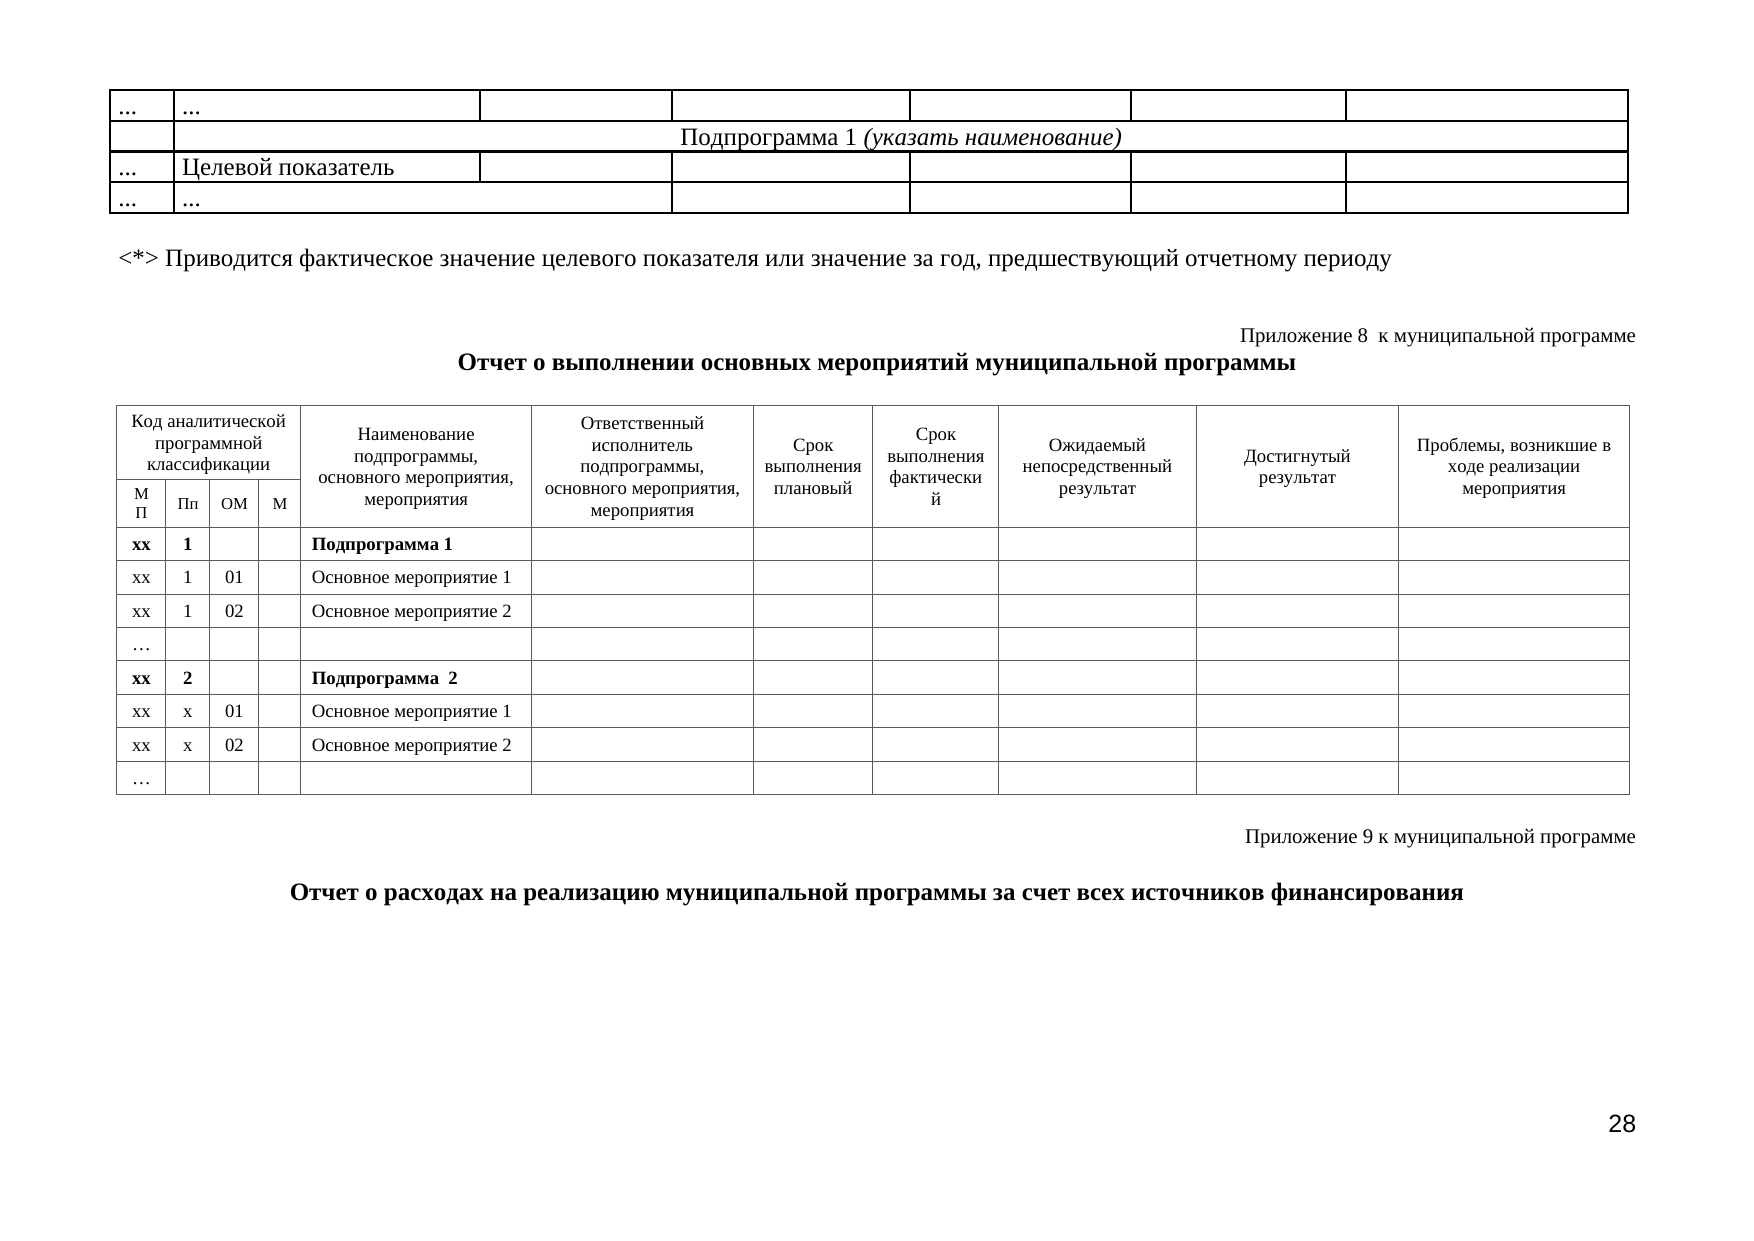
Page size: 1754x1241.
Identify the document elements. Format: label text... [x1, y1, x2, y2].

table_cell [1399, 595, 1629, 627]
table_cell 1 [166, 528, 209, 560]
table_cell [999, 695, 1196, 727]
table_cell Пп [166, 480, 209, 527]
table_cell [1197, 595, 1398, 627]
table_cell 02 [210, 595, 258, 627]
table_cell хх [117, 728, 165, 761]
table_cell [754, 528, 872, 560]
table_cell [210, 628, 258, 660]
table_cell [1399, 628, 1629, 660]
table_cell ... [175, 91, 479, 119]
table_cell [673, 91, 909, 119]
table_cell МП [117, 480, 165, 527]
table_cell [673, 153, 909, 181]
table_cell [873, 695, 998, 727]
table_cell Целевой показатель [175, 153, 479, 181]
table_cell хх [117, 561, 165, 593]
table_header Проблемы, возникшие в ходе реализации мероприятия [1399, 406, 1629, 527]
table_cell [1399, 695, 1629, 727]
table_cell [1197, 762, 1398, 794]
table_cell [166, 628, 209, 660]
table_cell [999, 595, 1196, 627]
text <*> Приводится фактическое значение целевого показателя или значение за год, предшествующий отчетному периоду [118, 243, 1636, 272]
table_header Срок выполнения фактический [873, 406, 998, 527]
table_cell Основное мероприятие 2 [301, 728, 531, 761]
table_cell [259, 628, 300, 660]
table_cell ... [111, 91, 173, 119]
table_cell х [166, 728, 209, 761]
table_cell [532, 561, 753, 593]
table_cell [873, 762, 998, 794]
table_header Код аналитической программной классификации [117, 406, 300, 479]
text Приложение 8 к муниципальной программе [118, 323, 1636, 347]
table_cell [1347, 153, 1627, 181]
table_cell [999, 728, 1196, 761]
table_cell [166, 762, 209, 794]
table_cell … [117, 628, 165, 660]
table_cell [873, 661, 998, 694]
table_cell … [117, 762, 165, 794]
table_cell [754, 595, 872, 627]
table_cell [1197, 628, 1398, 660]
table_cell [1399, 762, 1629, 794]
table_cell [259, 695, 300, 727]
table_cell [210, 661, 258, 694]
table_cell [754, 628, 872, 660]
table_cell [532, 762, 753, 794]
table_cell ... [175, 183, 671, 212]
table_cell [754, 661, 872, 694]
table_cell [1197, 561, 1398, 593]
table_cell [999, 628, 1196, 660]
table_cell [1132, 153, 1345, 181]
table_cell [673, 183, 909, 212]
table_cell [1399, 728, 1629, 761]
table_cell [532, 661, 753, 694]
table_header Наименование подпрограммы, основного мероприятия, мероприятия [301, 406, 531, 527]
table_cell [911, 183, 1130, 212]
table_cell Основное мероприятие 1 [301, 695, 531, 727]
table_cell [1399, 528, 1629, 560]
table_cell [111, 122, 173, 150]
table_cell [1197, 695, 1398, 727]
table_cell [259, 661, 300, 694]
table_cell [911, 91, 1130, 119]
table_cell [532, 728, 753, 761]
text Приложение 9 к муниципальной программе [118, 824, 1636, 848]
table_cell ОМ [210, 480, 258, 527]
table_cell [1399, 561, 1629, 593]
table_cell ... [111, 183, 173, 212]
table_cell [1132, 183, 1345, 212]
table_cell [259, 728, 300, 761]
table_header Срок выполнения плановый [754, 406, 872, 527]
table_cell [301, 628, 531, 660]
table_cell [532, 628, 753, 660]
table_cell [999, 661, 1196, 694]
table_cell [754, 561, 872, 593]
table_header Достигнутый результат [1197, 406, 1398, 527]
table_cell 02 [210, 728, 258, 761]
table_cell [873, 561, 998, 593]
table_cell [1347, 91, 1627, 119]
table_cell [873, 528, 998, 560]
table_cell [1132, 91, 1345, 119]
table_cell [1197, 728, 1398, 761]
table_cell [481, 153, 671, 181]
table_cell 1 [166, 595, 209, 627]
table_cell [1399, 661, 1629, 694]
table_cell [481, 91, 671, 119]
table_cell [754, 695, 872, 727]
table_cell х [166, 695, 209, 727]
table_cell Подпрограмма 2 [301, 661, 531, 694]
table_cell [754, 728, 872, 761]
table_cell хх [117, 528, 165, 560]
text Отчет о выполнении основных мероприятий муниципальной программы [118, 347, 1636, 376]
table_cell хх [117, 595, 165, 627]
table_cell [873, 628, 998, 660]
table_cell Основное мероприятие 1 [301, 561, 531, 593]
table_cell [999, 528, 1196, 560]
table_cell [873, 595, 998, 627]
table_cell ... [111, 153, 173, 181]
table_cell М [259, 480, 300, 527]
table_cell Подпрограмма 1 [301, 528, 531, 560]
text Отчет о расходах на реализацию муниципальной программы за счет всех источников финансирования [118, 877, 1636, 905]
table_cell [1197, 661, 1398, 694]
table_cell [532, 528, 753, 560]
table_cell [1197, 528, 1398, 560]
table_cell [210, 528, 258, 560]
table_cell 01 [210, 561, 258, 593]
table_header Ответственный исполнитель подпрограммы, основного мероприятия, мероприятия [532, 406, 753, 527]
table_cell [532, 695, 753, 727]
table_cell Основное мероприятие 2 [301, 595, 531, 627]
table_cell [532, 595, 753, 627]
table_cell 2 [166, 661, 209, 694]
table_cell [210, 762, 258, 794]
table_cell [301, 762, 531, 794]
table_cell хх [117, 661, 165, 694]
table_cell [873, 728, 998, 761]
table_header Ожидаемый непосредственный результат [999, 406, 1196, 527]
table_cell [1347, 183, 1627, 212]
table_cell [259, 762, 300, 794]
table_cell [911, 153, 1130, 181]
table_cell [259, 595, 300, 627]
table_cell [999, 762, 1196, 794]
table_cell [754, 762, 872, 794]
table_cell [259, 528, 300, 560]
table_cell хх [117, 695, 165, 727]
table_cell Подпрограмма 1 (указать наименование) [175, 122, 1627, 150]
table_cell [259, 561, 300, 593]
table_cell 01 [210, 695, 258, 727]
table_cell [999, 561, 1196, 593]
table_cell 1 [166, 561, 209, 593]
